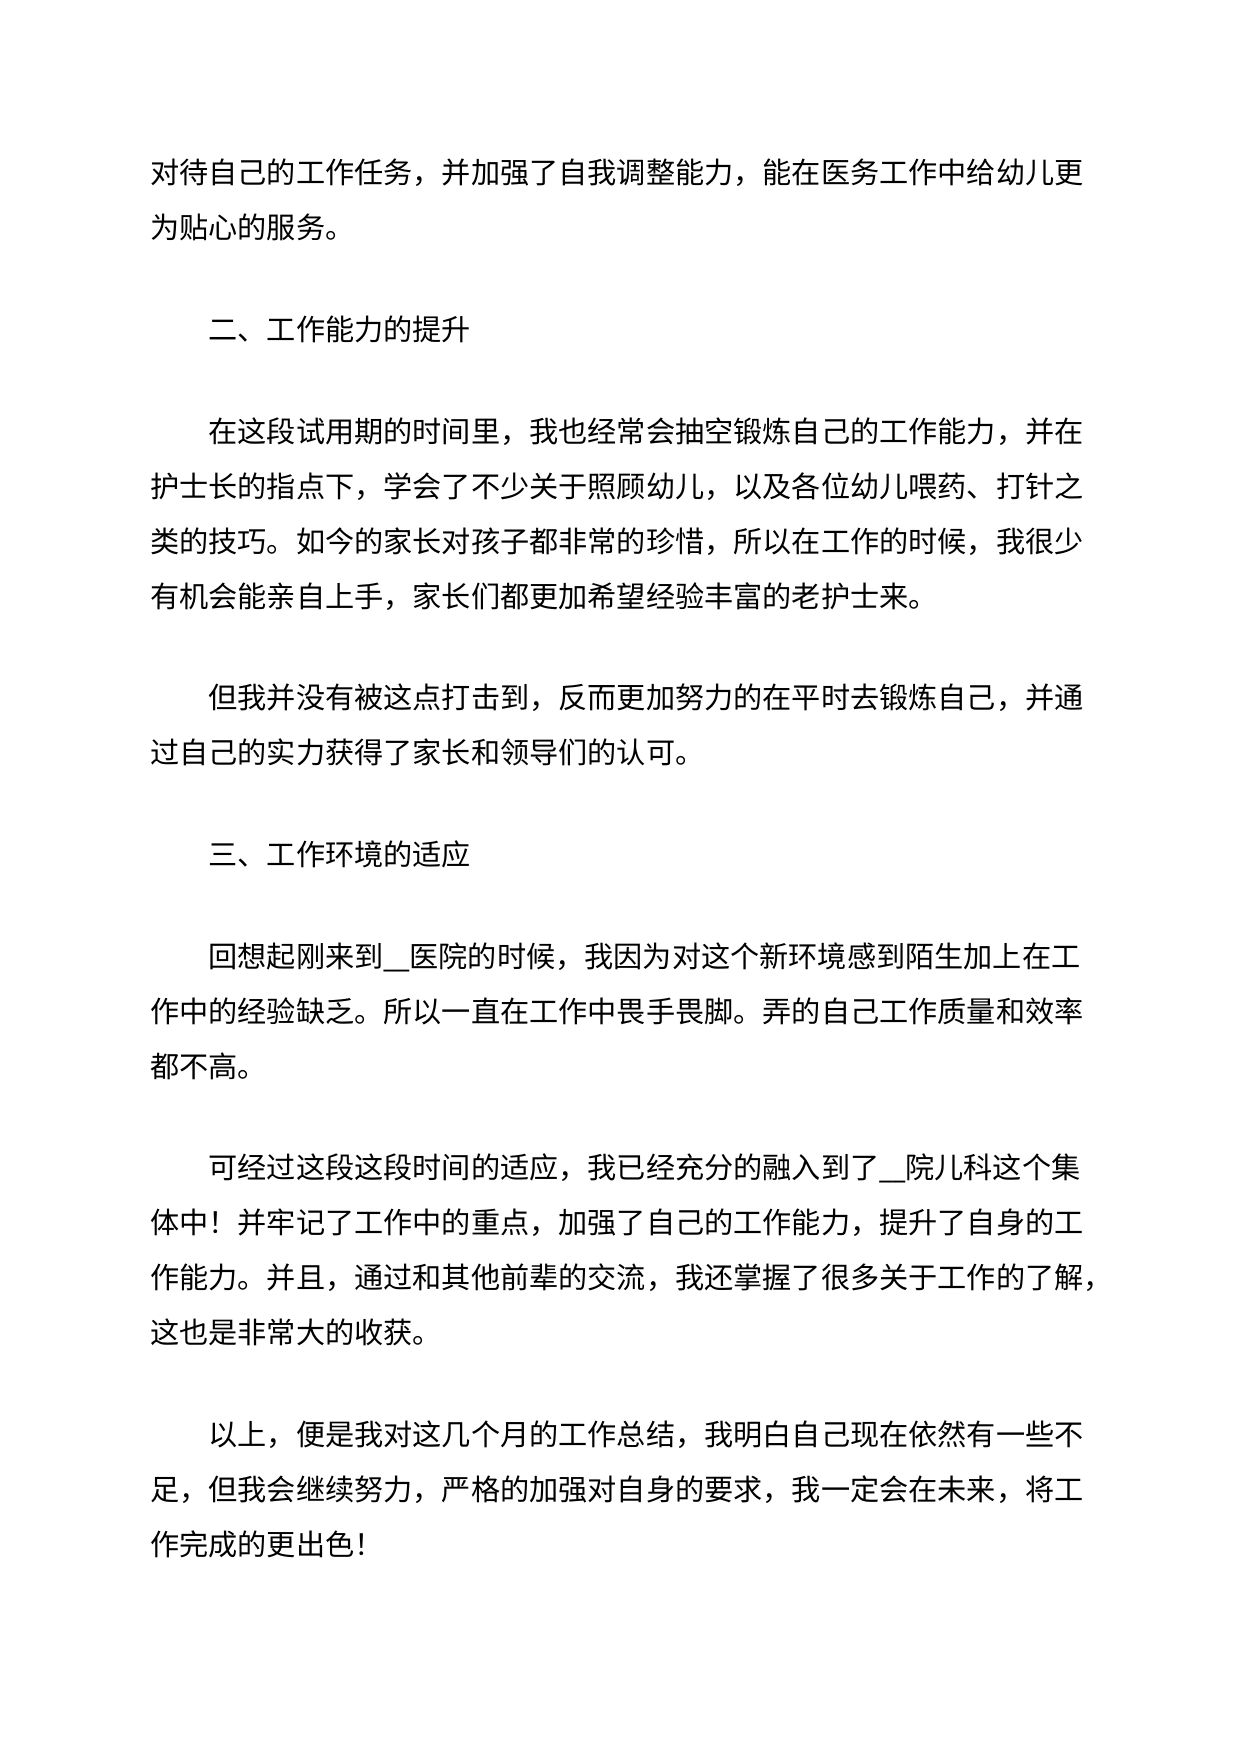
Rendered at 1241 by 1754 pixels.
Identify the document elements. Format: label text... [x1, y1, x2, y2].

text 但我并没有被这点打击到，反而更加努力的在平时去锻炼自己，并通过自己的实力获得了家长和领导们的认可。 [150, 675, 1090, 772]
text 可经过这段这段时间的适应，我已经充分的融入到了__院儿科这个集体中！并牢记了工作中的重点，加强了自己的工作能力，提升了自身的工作能力。并且，通过和其他前辈的交流，我还掌握了很多关于工作的了解，这也是非常大的收获。 [150, 1145, 1090, 1352]
text 三、工作环境的适应 [150, 832, 1090, 874]
text 回想起刚来到__医院的时候，我因为对这个新环境感到陌生加上在工作中的经验缺乏。所以一直在工作中畏手畏脚。弄的自己工作质量和效率都不高。 [150, 933, 1090, 1086]
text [150, 150, 1090, 247]
text 在这段试用期的时间里，我也经常会抽空锻炼自己的工作能力，并在护士长的指点下，学会了不少关于照顾幼儿，以及各位幼儿喂药、打针之类的技巧。如今的家长对孩子都非常的珍惜，所以在工作的时候，我很少有机会能亲自上手，家长们都更加希望经验丰富的老护士来。 [150, 408, 1090, 615]
text 二、工作能力的提升 [150, 307, 1090, 349]
text 以上，便是我对这几个月的工作总结，我明白自己现在依然有一些不足，但我会继续努力，严格的加强对自身的要求，我一定会在未来，将工作完成的更出色！ [150, 1412, 1090, 1564]
